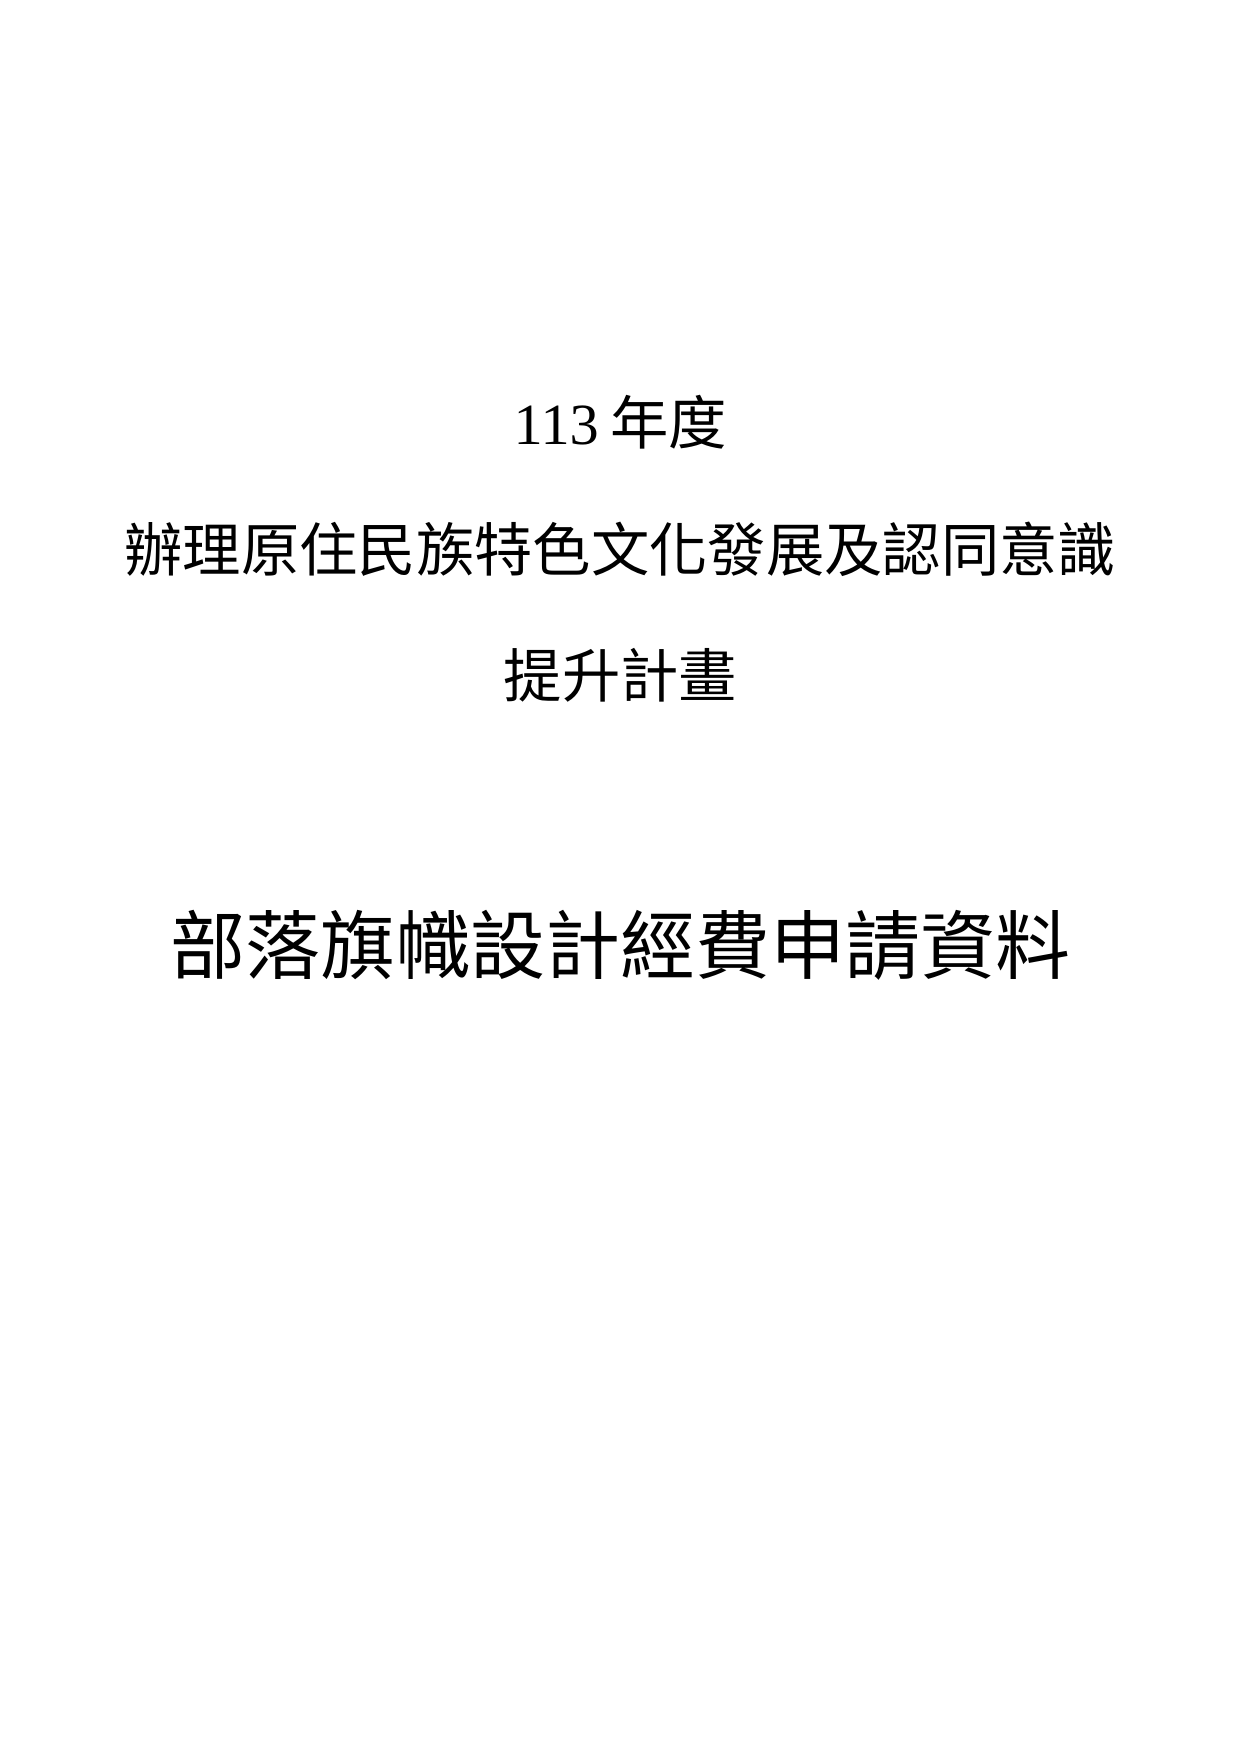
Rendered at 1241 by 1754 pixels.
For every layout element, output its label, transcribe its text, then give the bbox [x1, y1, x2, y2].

text 部落旗幟設計經費申請資料 [118, 886, 1122, 995]
text 辦理原住民族特色文化發展及認同意識提升計畫 [118, 503, 1122, 715]
text 113年度 [118, 377, 1122, 461]
